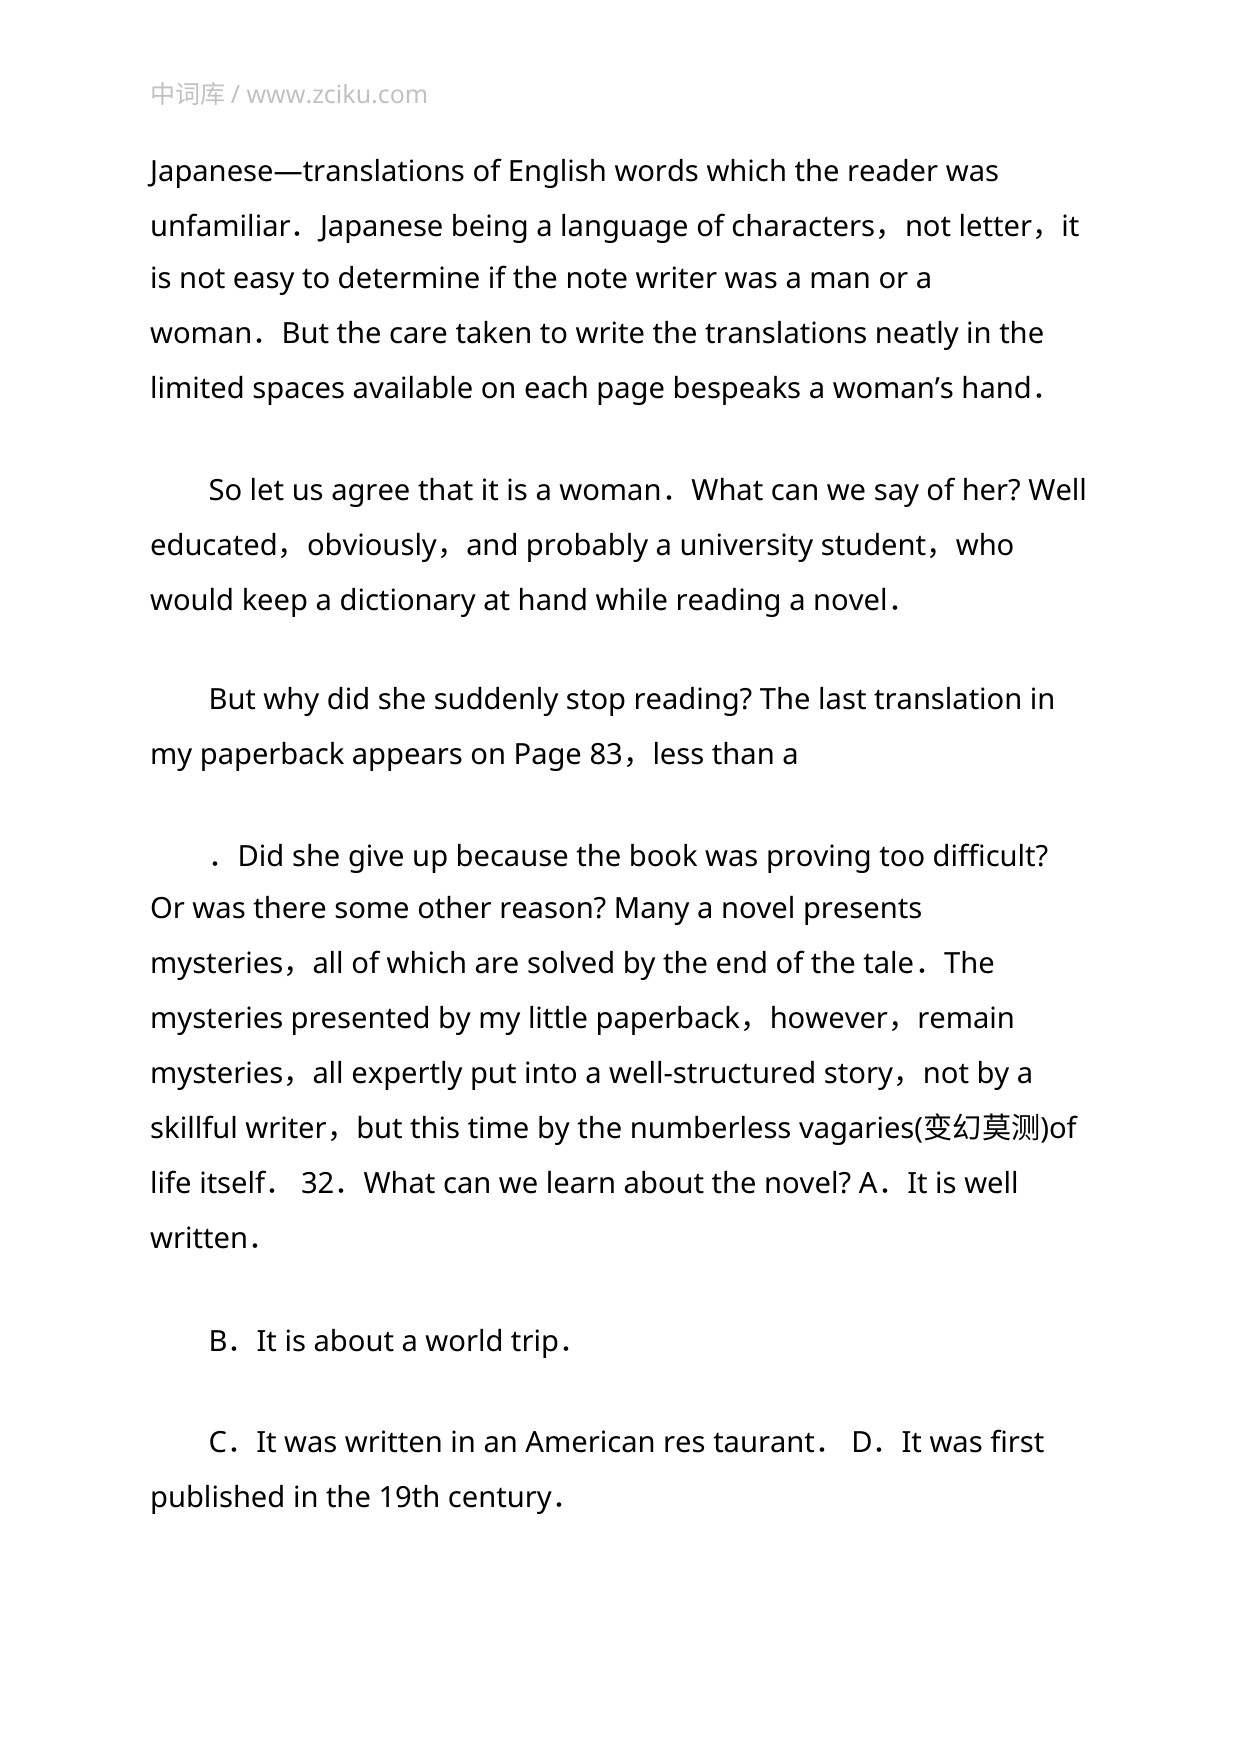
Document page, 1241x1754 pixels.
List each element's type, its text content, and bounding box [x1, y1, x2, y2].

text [150, 150, 1090, 407]
text But why did she suddenly stop reading? The last translation in my paperback appears on Page 83，less than a [150, 678, 1090, 773]
text So let us agree that it is a woman．What can we say of her? Well educated，obviously，and probably a university student，who would keep a dictionary at hand while reading a novel． [150, 467, 1090, 619]
text ．Did she give up because the book was proving too difficult? Or was there some other reason? Many a novel presents mysteries，all of which are solved by the end of the tale．The mysteries presented by my little paperback，however，remain mysteries，all expertly put into a well-structured story，not by a skillful writer，but this time by the numberless vagaries(变幻莫测)of life itself． 32．What can we learn about the novel? A．It is well written． [150, 833, 1090, 1257]
text B．It is about a world trip． [150, 1317, 1090, 1359]
text C．It was written in an American res taurant． D．It was first published in the 19th century． [150, 1419, 1090, 1516]
